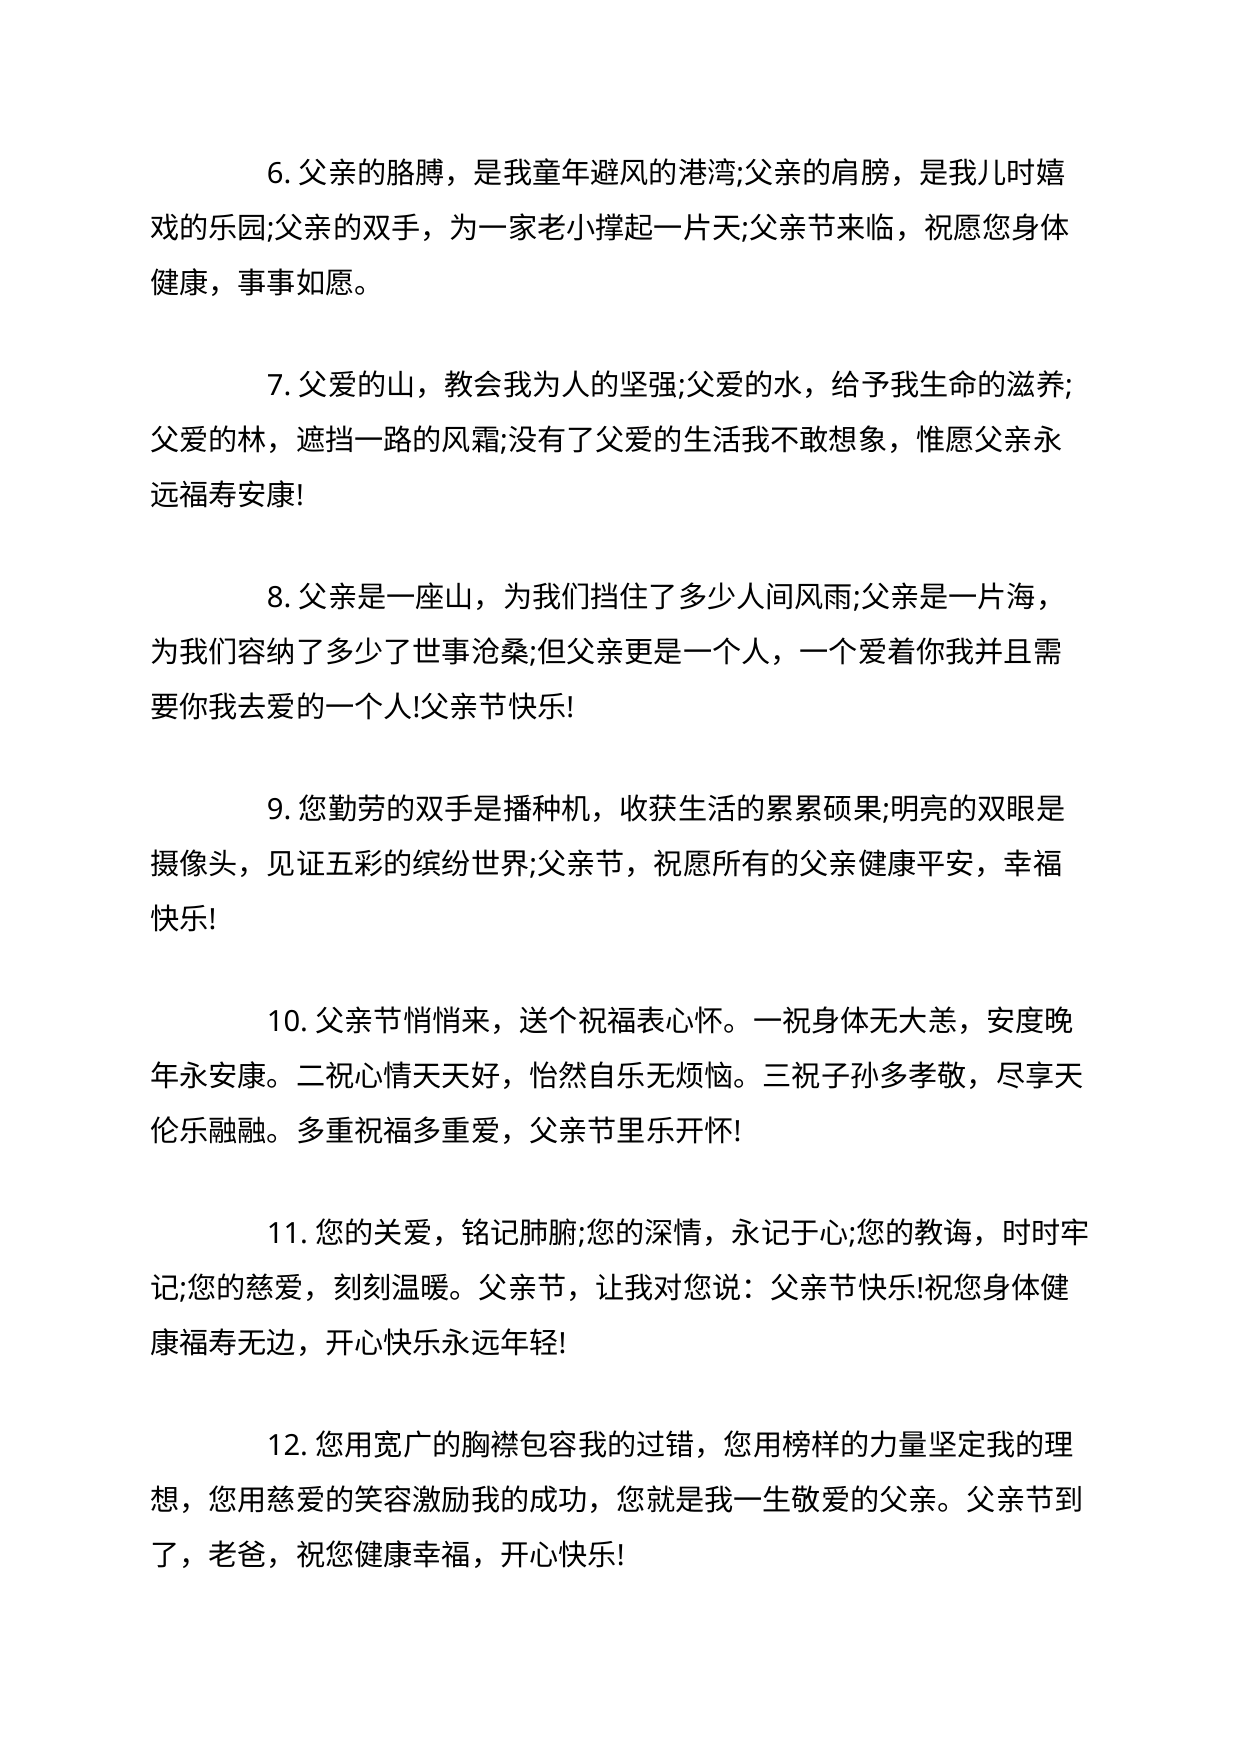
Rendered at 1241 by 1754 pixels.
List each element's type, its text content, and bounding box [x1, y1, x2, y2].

text 11. 您的关爱，铭记肺腑;您的深情，永记于心;您的教诲，时时牢记;您的慈爱，刻刻温暖。父亲节，让我对您说：父亲节快乐!祝您身体健康福寿无边，开心快乐永远年轻! [150, 1209, 1090, 1362]
text 6. 父亲的胳膊，是我童年避风的港湾;父亲的肩膀，是我儿时嬉戏的乐园;父亲的双手，为一家老小撑起一片天;父亲节来临，祝愿您身体健康，事事如愿。 [150, 150, 1090, 302]
text 7. 父爱的山，教会我为人的坚强;父爱的水，给予我生命的滋养;父爱的林，遮挡一路的风霜;没有了父爱的生活我不敢想象，惟愿父亲永远福寿安康! [150, 362, 1090, 514]
text 12. 您用宽广的胸襟包容我的过错，您用榜样的力量坚定我的理想，您用慈爱的笑容激励我的成功，您就是我一生敬爱的父亲。父亲节到了，老爸，祝您健康幸福，开心快乐! [150, 1422, 1090, 1574]
text 10. 父亲节悄悄来，送个祝福表心怀。一祝身体无大恙，安度晚年永安康。二祝心情天天好，怡然自乐无烦恼。三祝子孙多孝敬，尽享天伦乐融融。多重祝福多重爱，父亲节里乐开怀! [150, 998, 1090, 1150]
text 9. 您勤劳的双手是播种机，收获生活的累累硕果;明亮的双眼是摄像头，见证五彩的缤纷世界;父亲节，祝愿所有的父亲健康平安，幸福快乐! [150, 786, 1090, 938]
text 8. 父亲是一座山，为我们挡住了多少人间风雨;父亲是一片海，为我们容纳了多少了世事沧桑;但父亲更是一个人，一个爱着你我并且需要你我去爱的一个人!父亲节快乐! [150, 574, 1090, 726]
